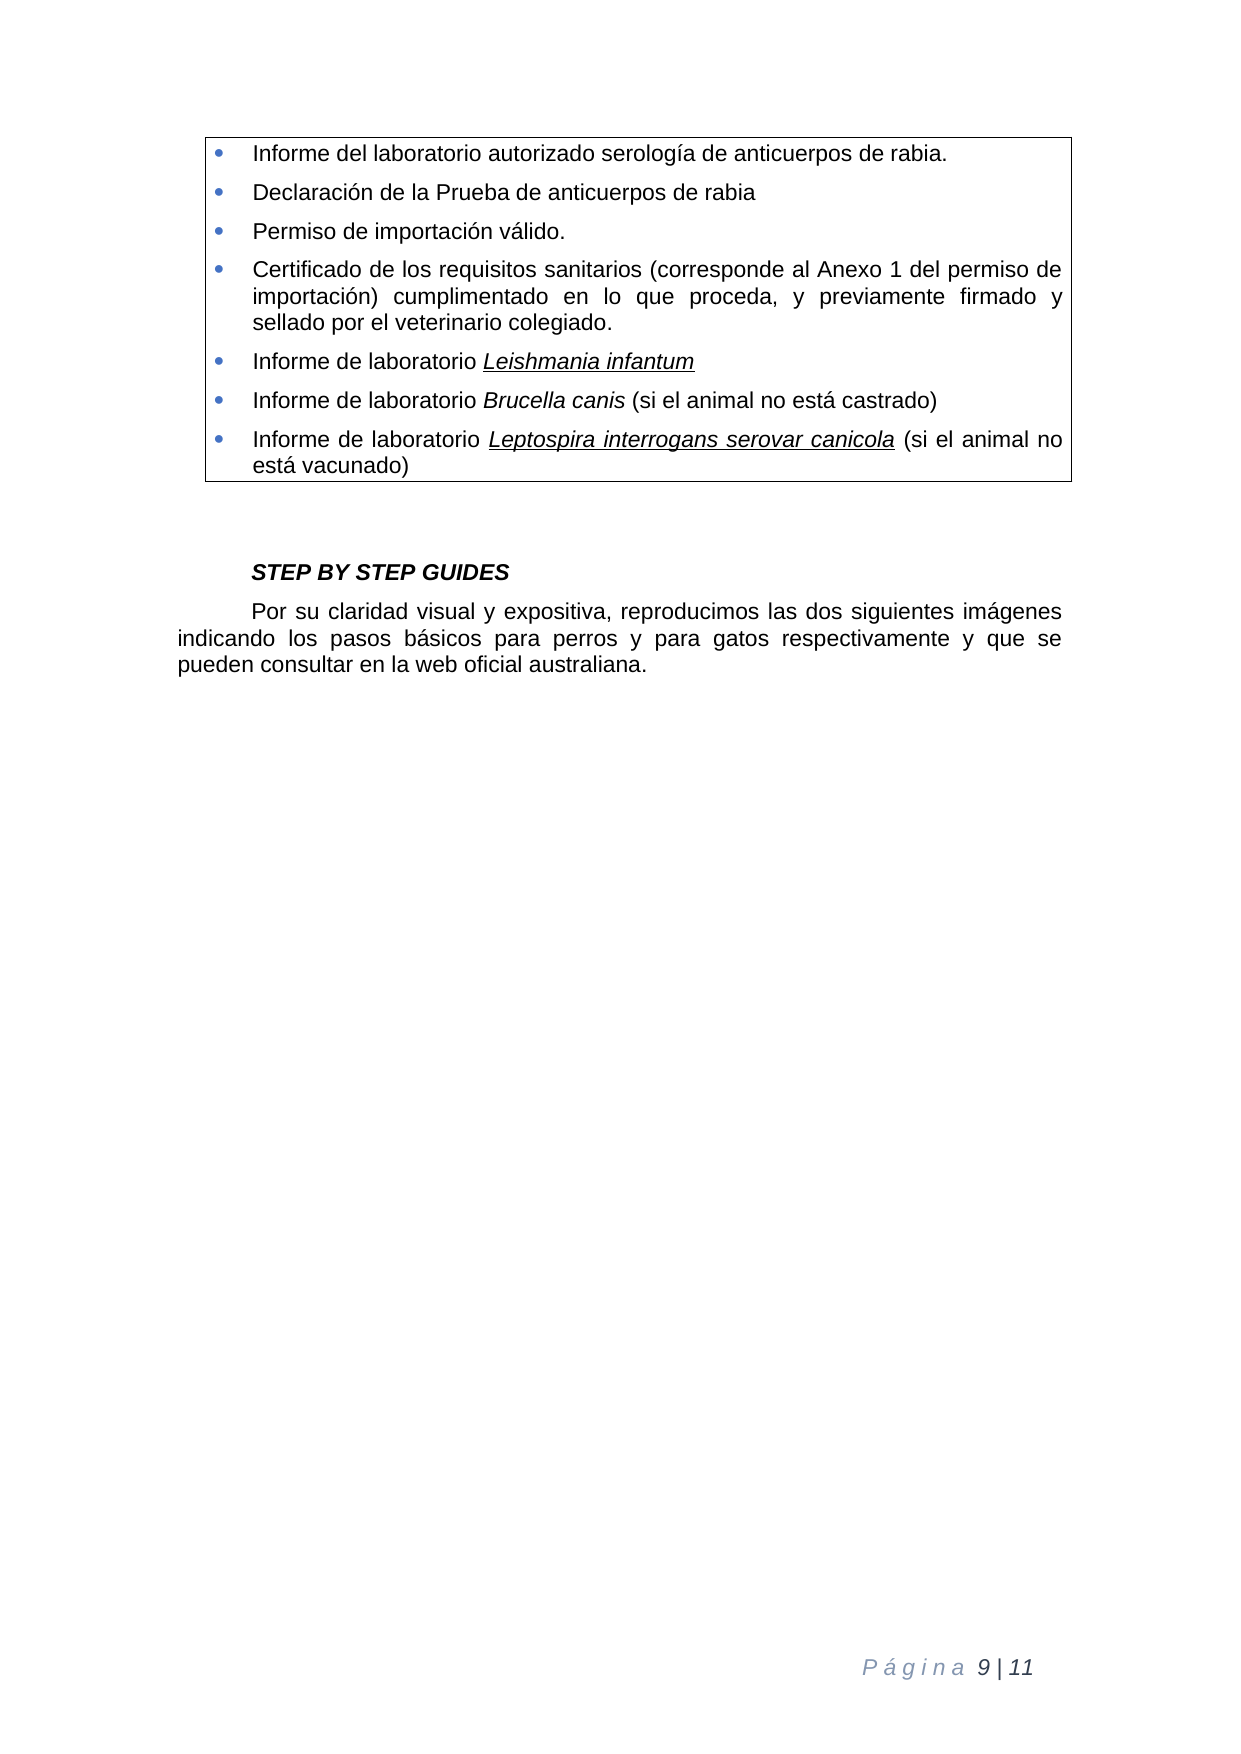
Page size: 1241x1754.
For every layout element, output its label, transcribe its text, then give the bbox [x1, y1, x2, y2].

list Declaración de la Prueba de anticuerpos de rabia [206, 176, 1071, 205]
text Por su claridad visual y expositiva, reproducimos las dos siguientes imágenes indicando los pasos básicos para perros y para gatos respectivamente y que se pueden consultar en la web oficial australiana. [177, 598, 1063, 677]
list Certificado de los requisitos sanitarios (corresponde al Anexo 1 del permiso de importación) cumplimentado en lo que proceda, y previamente firmado y sellado por el veterinario colegiado. [206, 253, 1071, 336]
list Informe de laboratorio Brucella canis (si el animal no está castrado) [206, 384, 1071, 413]
list Permiso de importación válido. [206, 214, 1071, 244]
list Informe de laboratorio Leptospira interrogans serovar canicola (si el animal no está vacunado) [206, 423, 1071, 481]
text STEP BY STEP GUIDES [177, 559, 1063, 586]
list Informe de laboratorio Leishmania infantum [206, 345, 1071, 374]
list Informe del laboratorio autorizado serología de anticuerpos de rabia. [206, 138, 1071, 166]
